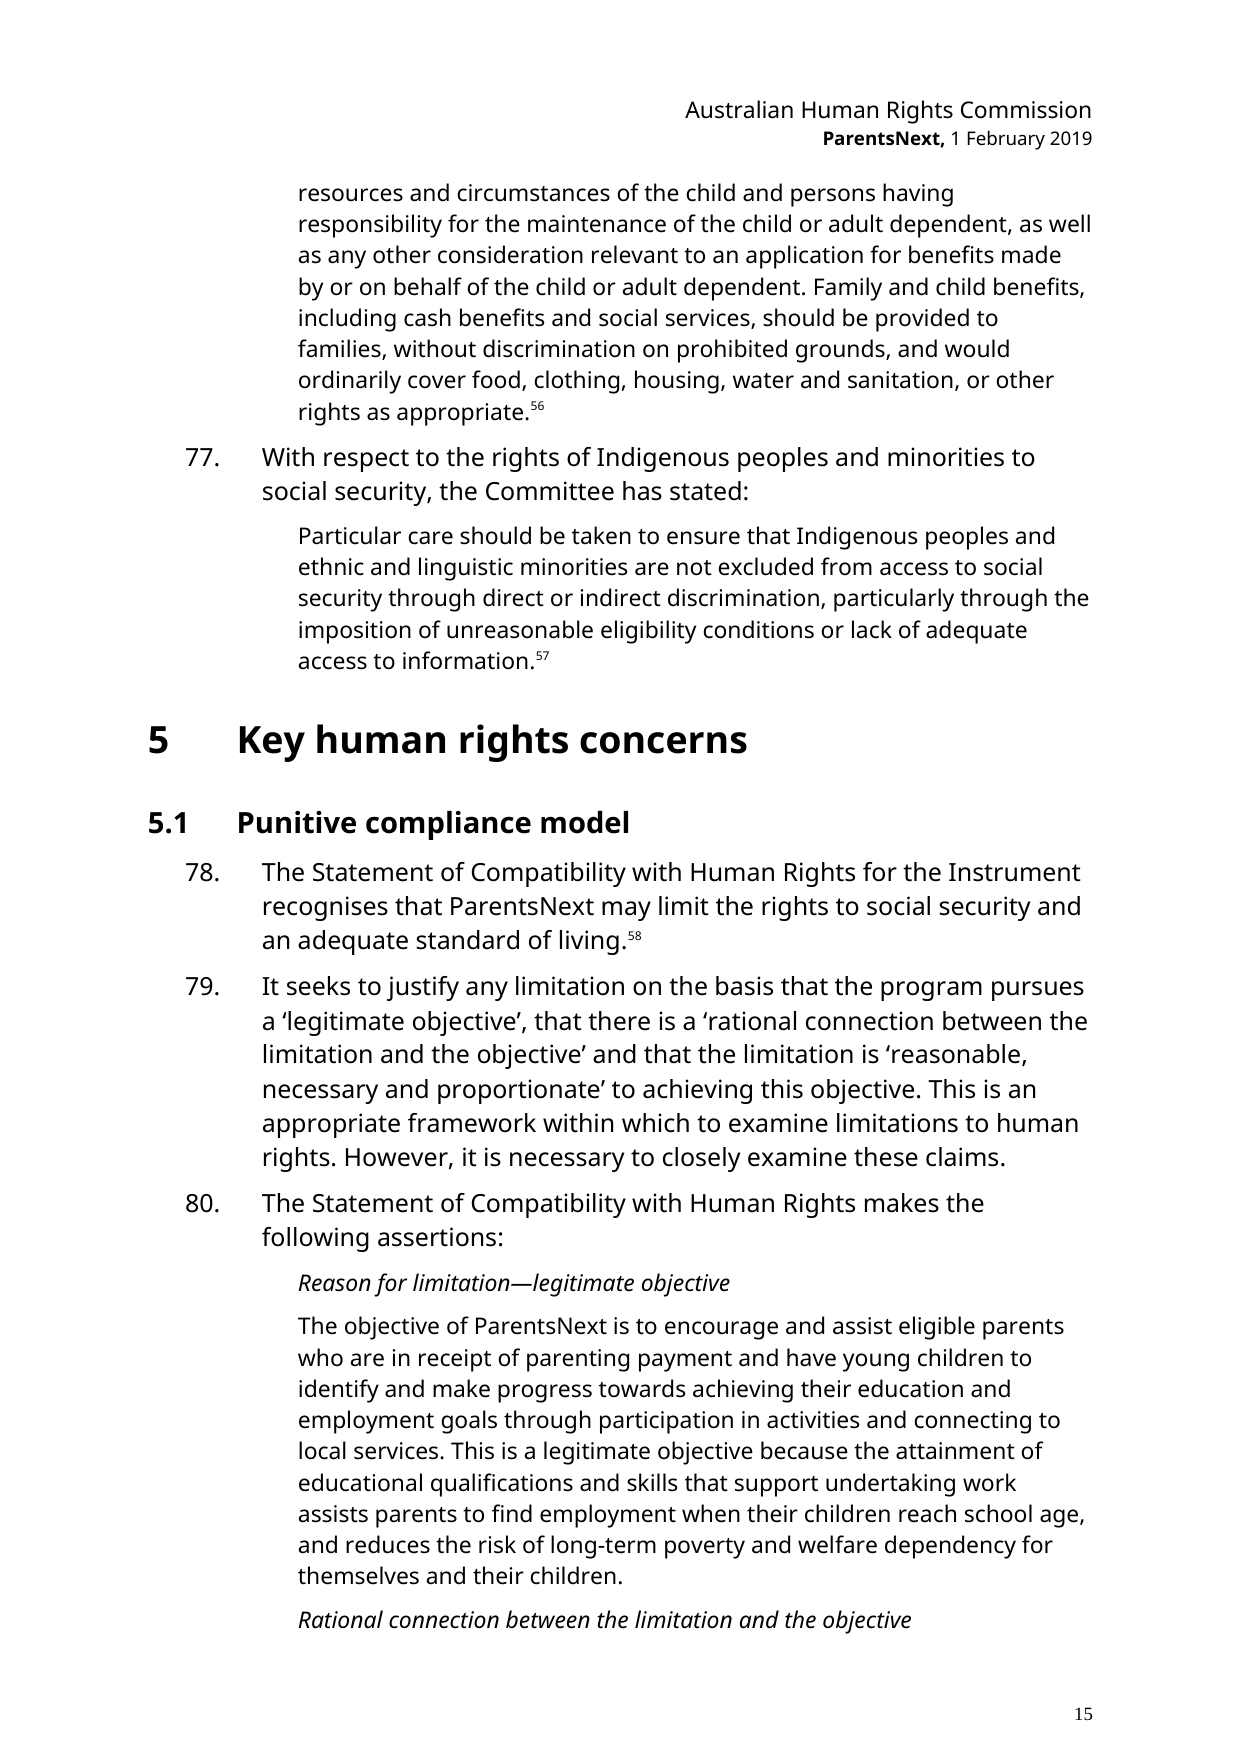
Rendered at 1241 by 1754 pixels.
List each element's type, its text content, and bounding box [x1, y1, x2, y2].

list The objective of ParentsNext is to encourage and assist eligible parents who are in receipt of parenting payment and have young children to identify and make progress towards achieving their education and employment goals through participation in activities and connecting to local services. This is a legitimate objective because the attainment of educational qualifications and skills that support undertaking work assists parents to find employment when their children reach school age, and reduces the risk of long-term poverty and welfare dependency for themselves and their children. [298, 1310, 1092, 1592]
subtitle Key human rights concerns [148, 714, 1092, 765]
list The Statement of Compatibility with Human Rights for the Instrument recognises that ParentsNext may limit the rights to social security and an adequate standard of living. [185, 854, 1092, 957]
list It seeks to justify any limitation on the basis that the program pursues a ‘legitimate objective’, that there is a ‘rational connection between the limitation and the objective’ and that the limitation is ‘reasonable, necessary and proportionate’ to achieving this objective. This is an appropriate framework within which to examine limitations to human rights. However, it is necessary to closely examine these claims. [185, 969, 1092, 1173]
list Rational connection between the limitation and the objective [298, 1604, 1092, 1635]
list With respect to the rights of Indigenous peoples and minorities to social security, the Committee has stated: [185, 439, 1092, 507]
list Reason for limitation—legitimate objective [298, 1267, 1092, 1298]
subtitle Punitive compliance model [148, 802, 1092, 842]
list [298, 177, 1092, 427]
list The Statement of Compatibility with Human Rights makes the following assertions: [185, 1186, 1092, 1254]
list Particular care should be taken to ensure that Indigenous peoples and ethnic and linguistic minorities are not excluded from access to social security through direct or indirect discrimination, particularly through the imposition of unreasonable eligibility conditions or lack of adequate access to information. [298, 520, 1092, 676]
